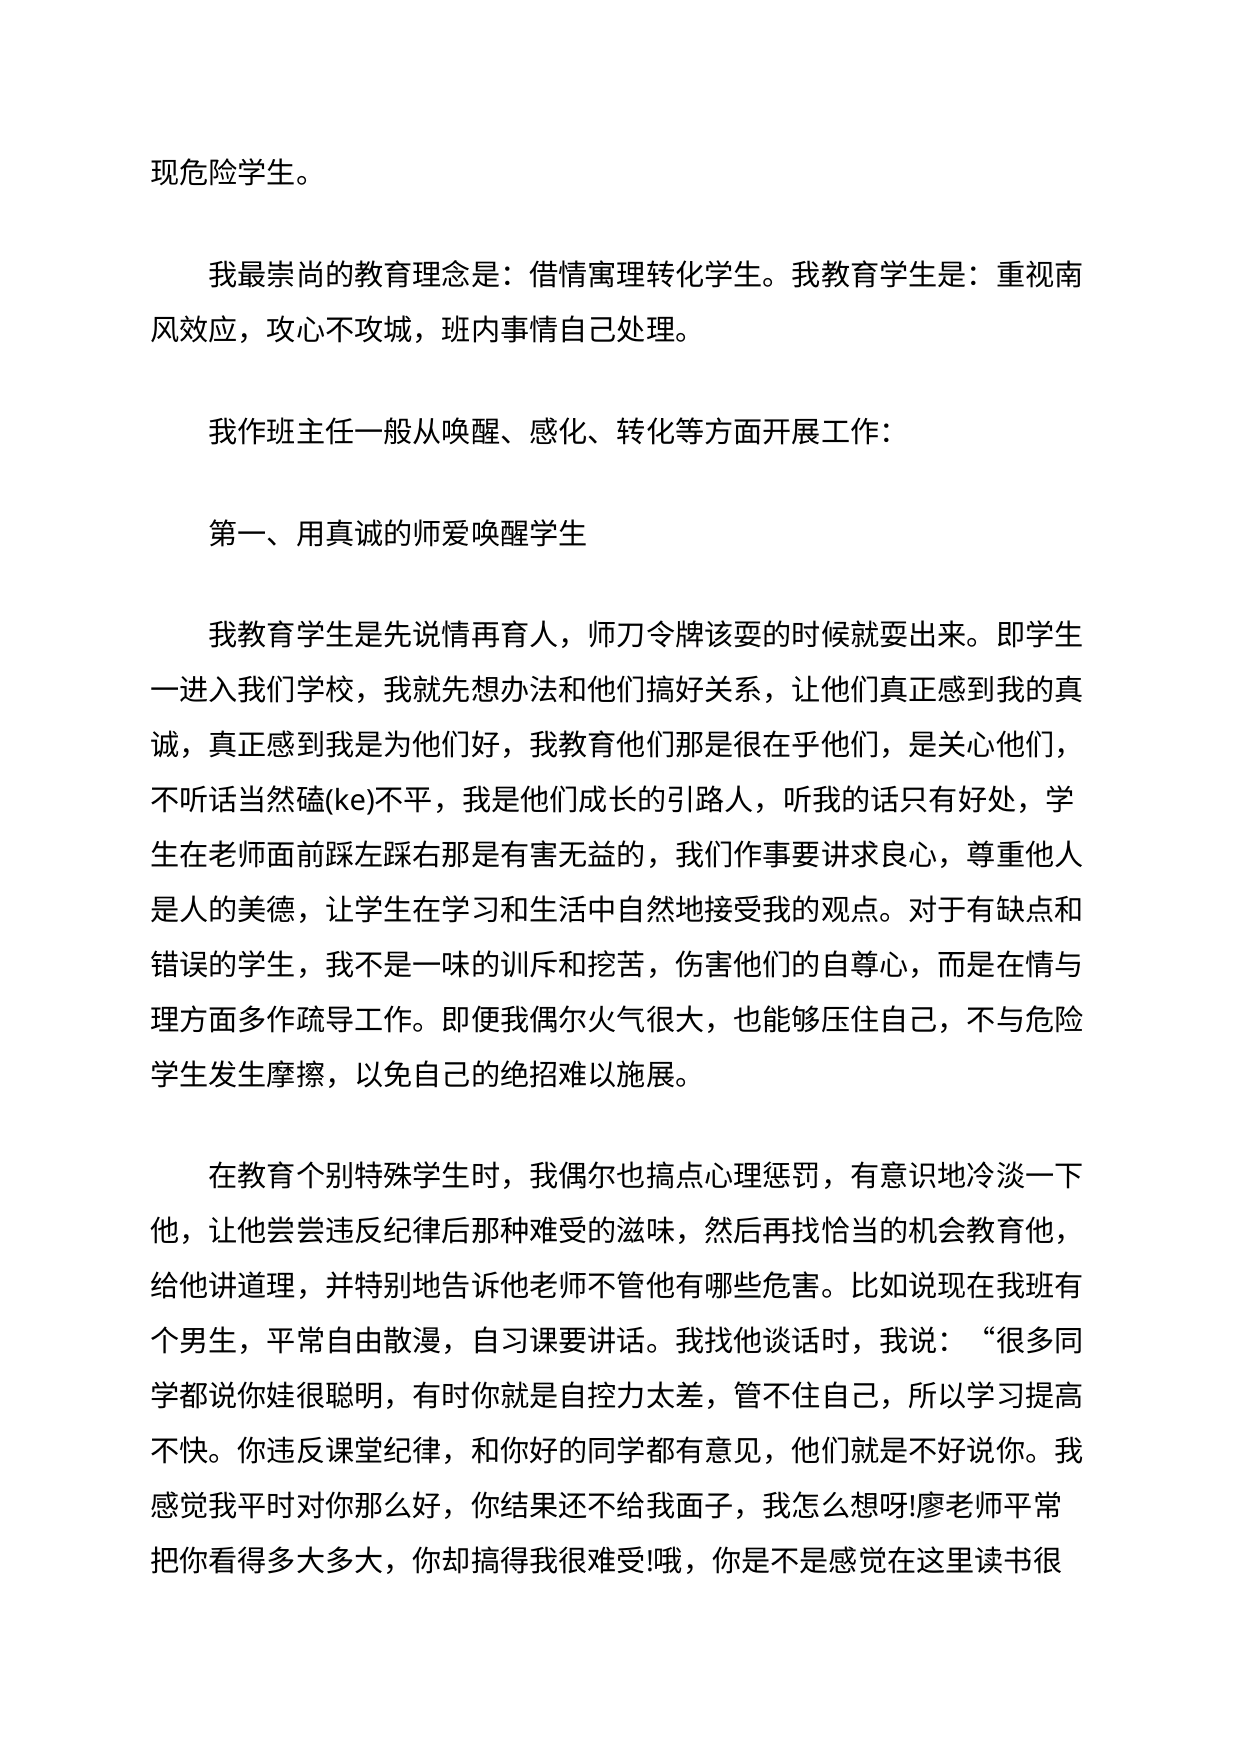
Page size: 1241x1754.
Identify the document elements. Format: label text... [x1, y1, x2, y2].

text 第一、用真诚的师爱唤醒学生 [150, 510, 1090, 552]
text 我教育学生是先说情再育人，师刀令牌该耍的时候就耍出来。即学生一进入我们学校，我就先想办法和他们搞好关系，让他们真正感到我的真诚，真正感到我是为他们好，我教育他们那是很在乎他们，是关心他们，不听话当然磕(ke)不平，我是他们成长的引路人，听我的话只有好处，学生在老师面前踩左踩右那是有害无益的，我们作事要讲求良心，尊重他人是人的美德，让学生在学习和生活中自然地接受我的观点。对于有缺点和错误的学生，我不是一味的训斥和挖苦，伤害他们的自尊心，而是在情与理方面多作疏导工作。即便我偶尔火气很大，也能够压住自己，不与危险学生发生摩擦，以免自己的绝招难以施展。 [150, 612, 1090, 1093]
text 我作班主任一般从唤醒、感化、转化等方面开展工作： [150, 408, 1090, 451]
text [150, 150, 1090, 192]
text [150, 1153, 1090, 1580]
text 我最崇尚的教育理念是：借情寓理转化学生。我教育学生是：重视南风效应，攻心不攻城，班内事情自己处理。 [150, 252, 1090, 349]
